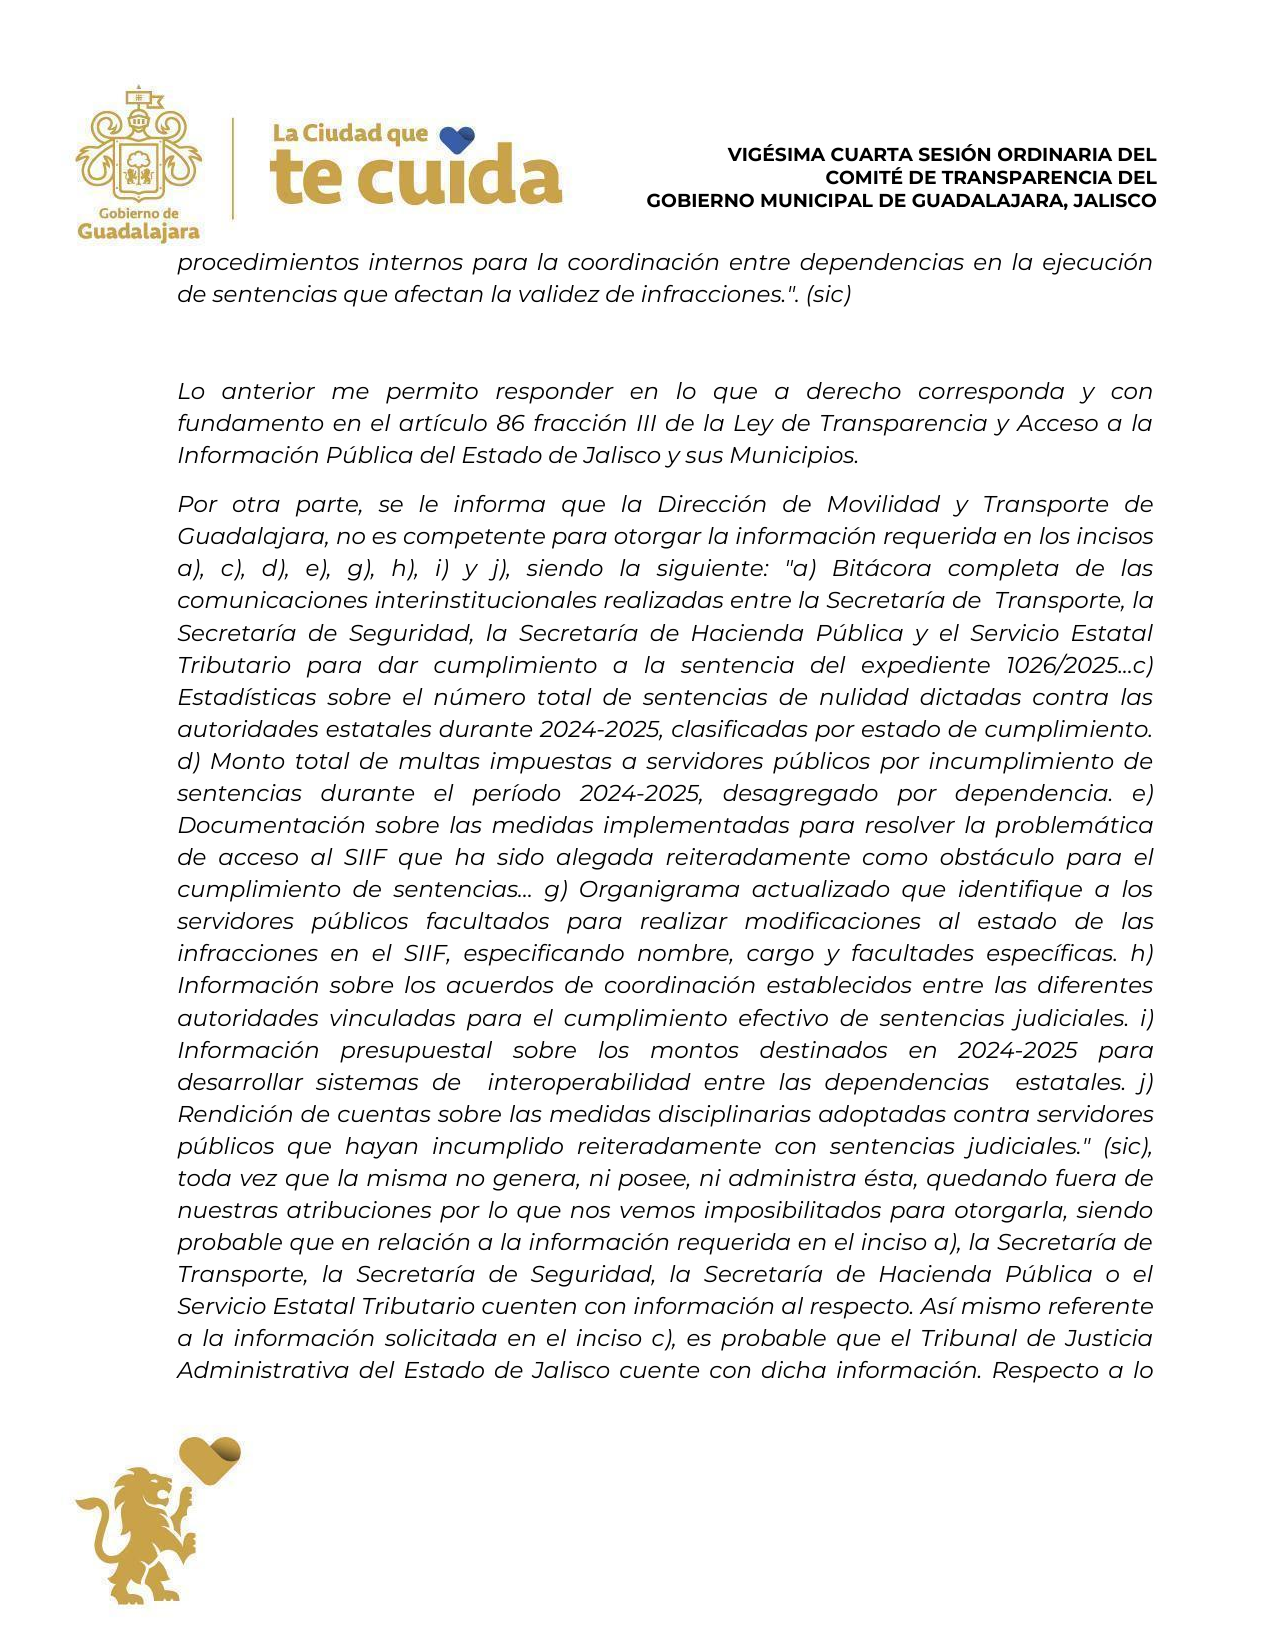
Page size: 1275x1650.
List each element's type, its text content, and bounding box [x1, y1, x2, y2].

picture [13, 22, 1275, 1650]
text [177, 248, 1157, 308]
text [177, 491, 1157, 1385]
text Lo anterior me permito responder en lo que a derecho corresponda y con fundamento en el artículo 86 fracción III de la Ley de Transparencia y Acceso a la Información Pública del Estado de Jalisco y sus Municipios. [177, 378, 1157, 470]
